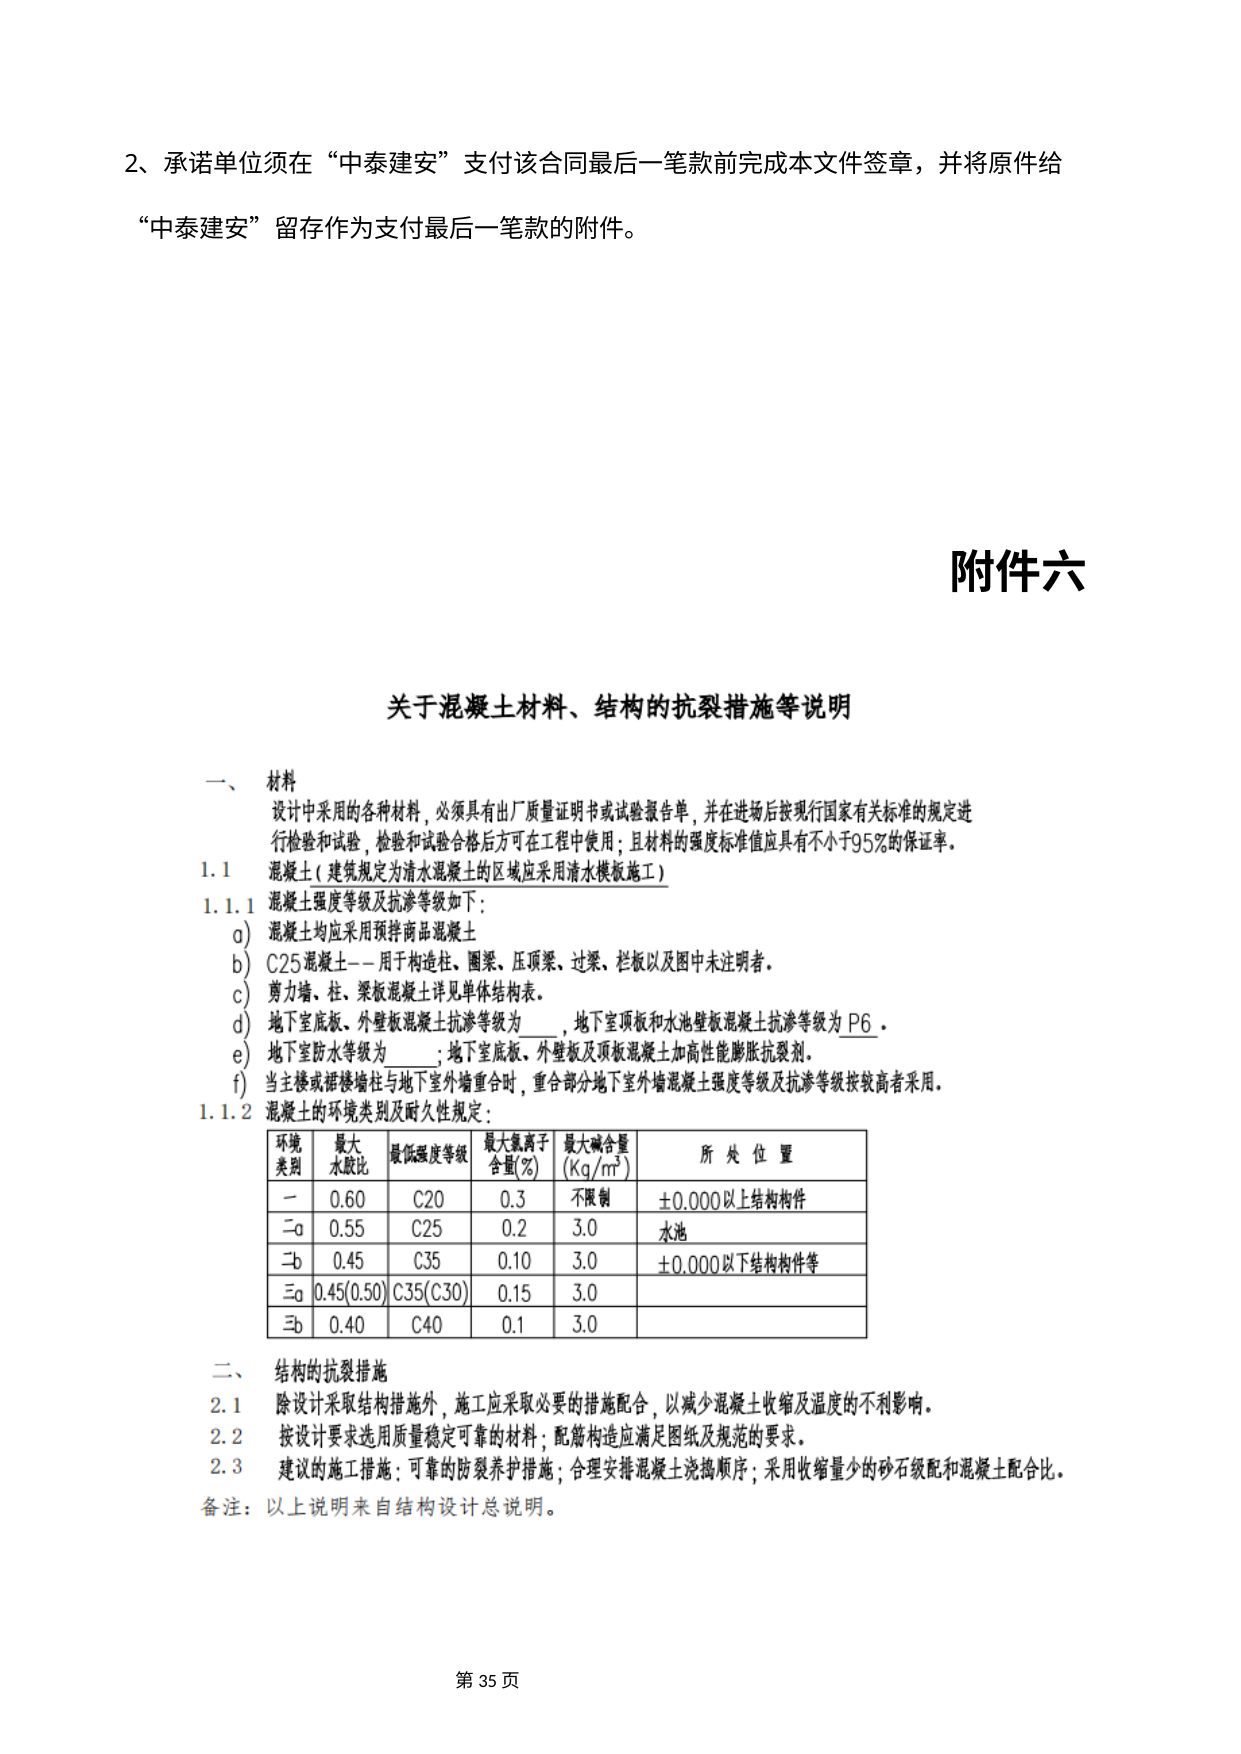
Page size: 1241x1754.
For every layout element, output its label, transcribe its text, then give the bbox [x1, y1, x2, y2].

text 附件六 [124, 519, 1087, 617]
picture [124, 655, 1152, 1574]
list 2、承诺单位须在“中泰建安”支付该合同最后一笔款前完成本文件签章，并将原件给“中泰建安”留存作为支付最后一笔款的附件。 [124, 129, 1087, 259]
